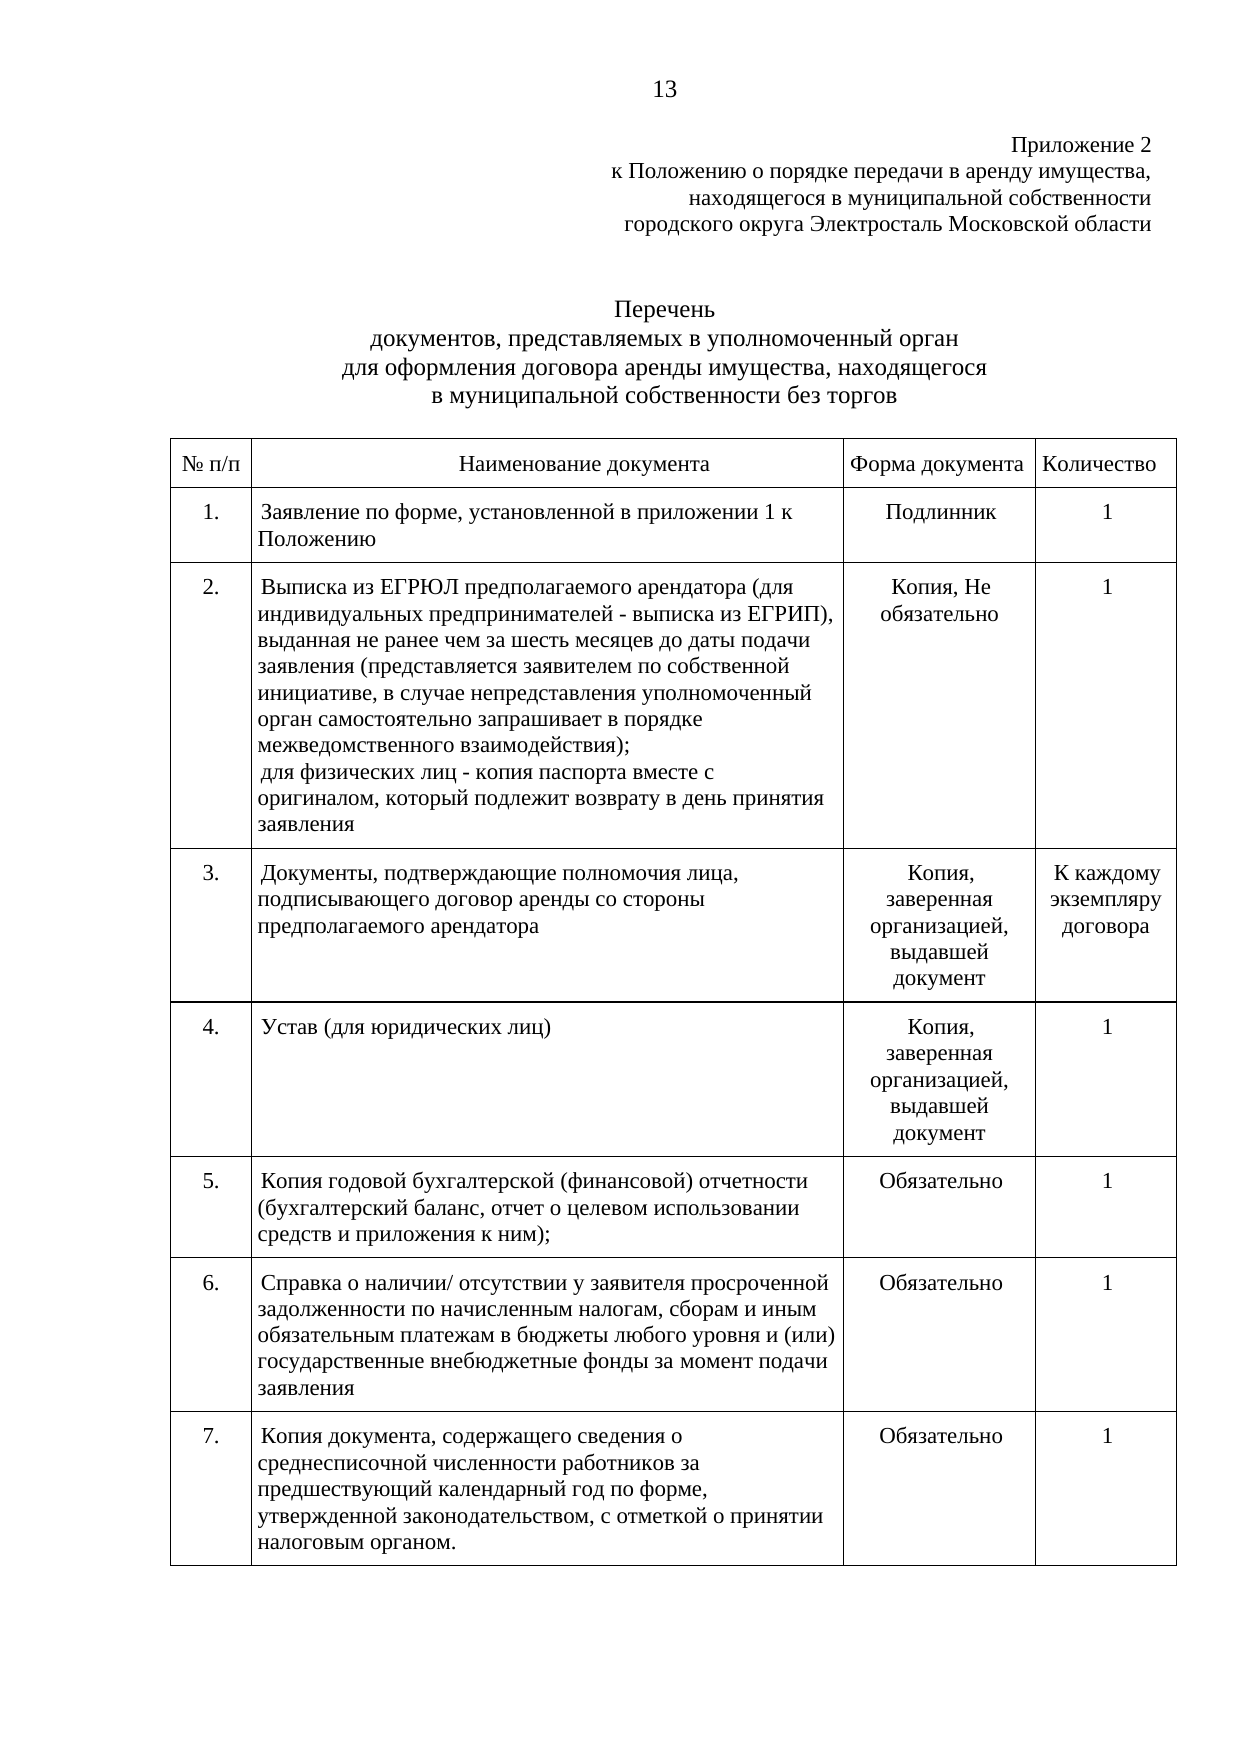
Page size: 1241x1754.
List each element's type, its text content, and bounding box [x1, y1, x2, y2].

table_cell Документы, подтверждающие полномочия лица, подписывающего договор аренды со стороны предполагаемого арендатора [252, 849, 843, 1001]
table_cell К каждому экземпляру договора [1036, 849, 1176, 1001]
text к Положению о порядке передачи в аренду имущества, [177, 158, 1152, 184]
table_cell Справка о наличии/ отсутствии у заявителя просроченной задолженности по начисленным налогам, сборам и иным обязательным платежам в бюджеты любого уровня и (или) государственные внебюджетные фонды за момент подачи заявления [252, 1258, 843, 1411]
table_cell 1 [1036, 1412, 1176, 1565]
title документов, представляемых в уполномоченный орган [177, 323, 1152, 352]
table_cell 2. [171, 563, 251, 847]
table_cell Подлинник [844, 488, 1035, 562]
table_cell 1 [1036, 488, 1176, 562]
table_cell Обязательно [844, 1157, 1035, 1257]
text находящегося в муниципальной собственности [177, 184, 1152, 210]
table_cell Копия, заверенная организацией, выдавшей документ [844, 1003, 1035, 1156]
table_cell 1. [171, 488, 251, 562]
table_cell 1 [1036, 563, 1176, 847]
title Перечень [177, 294, 1152, 323]
table_cell Устав (для юридических лиц) [252, 1003, 843, 1156]
table_cell 4. [171, 1003, 251, 1156]
title в муниципальной собственности без торгов [177, 380, 1152, 409]
table_cell Копия, заверенная организацией, выдавшей документ [844, 849, 1035, 1001]
table_cell 3. [171, 849, 251, 1001]
text городского округа Электросталь Московской области [177, 210, 1152, 237]
table_cell Обязательно [844, 1412, 1035, 1565]
table_cell 1 [1036, 1258, 1176, 1411]
text Приложение 2 [177, 131, 1152, 158]
table_cell 7. [171, 1412, 251, 1565]
table_header Наименование документа [252, 439, 843, 487]
table_header № п/п [171, 439, 251, 487]
table_cell 1 [1036, 1157, 1176, 1257]
table_cell Обязательно [844, 1258, 1035, 1411]
table_header Количество [1036, 439, 1176, 487]
table_cell Заявление по форме, установленной в приложении 1 к Положению [252, 488, 843, 562]
table_cell Копия документа, содержащего сведения о среднесписочной численности работников за предшествующий календарный год по форме, утвержденной законодательством, с отметкой о принятии налоговым органом. [252, 1412, 843, 1565]
table_cell 6. [171, 1258, 251, 1411]
table_header Форма документа [844, 439, 1035, 487]
title для оформления договора аренды имущества, находящегося [177, 352, 1152, 380]
table_cell 5. [171, 1157, 251, 1257]
table_cell Копия годовой бухгалтерской (финансовой) отчетности (бухгалтерский баланс, отчет о целевом использовании средств и приложения к ним); [252, 1157, 843, 1257]
table_cell Копия, Не обязательно [844, 563, 1035, 847]
table_cell 1 [1036, 1003, 1176, 1156]
table_cell Выписка из ЕГРЮЛ предполагаемого арендатора (для индивидуальных предпринимателей - выписка из ЕГРИП), выданная не ранее чем за шесть месяцев до даты подачи заявления (представляется заявителем по собственной инициативе, в случае непредставления уполномоченный орган самостоятельно запрашивает в порядке межведомственного взаимодействия); для физических лиц - копия паспорта вместе с оригиналом, который подлежит возврату в день принятия заявления [252, 563, 843, 847]
